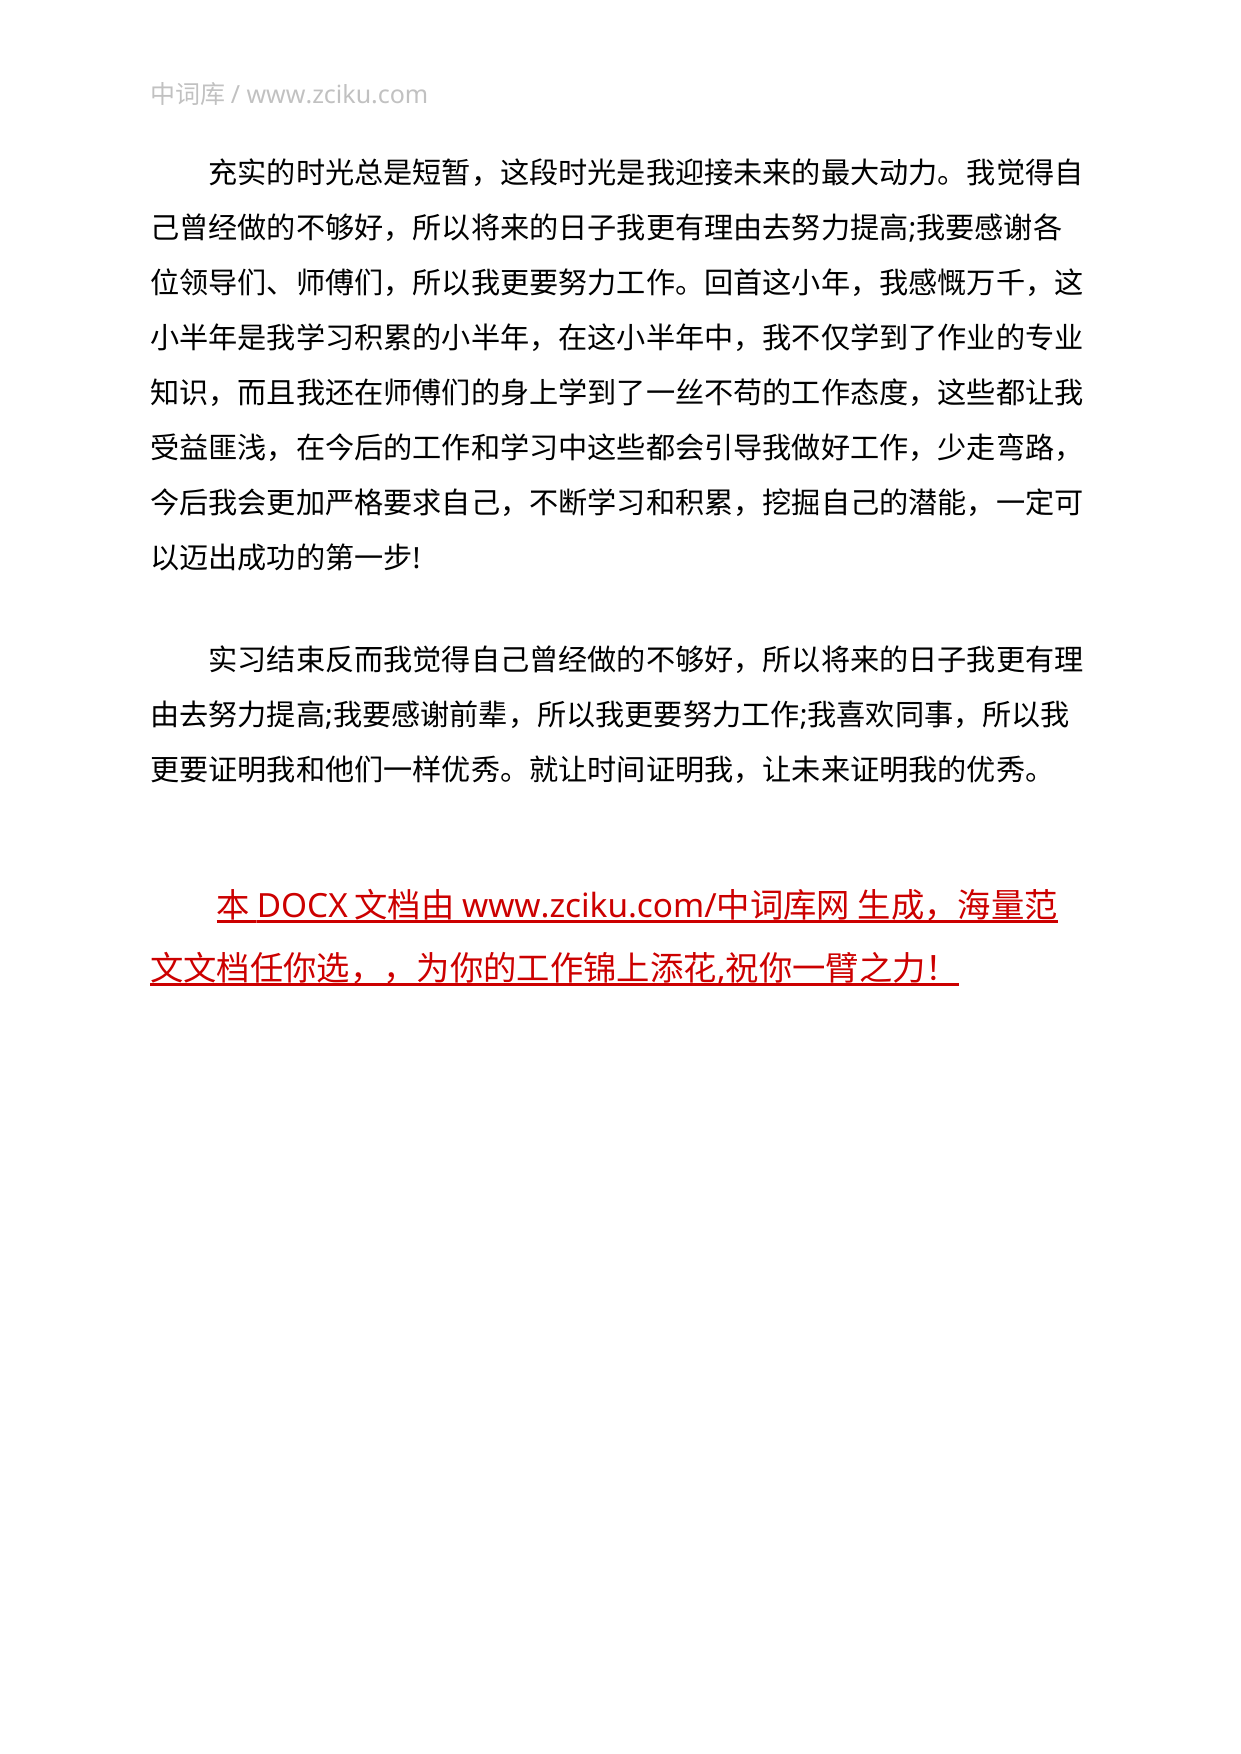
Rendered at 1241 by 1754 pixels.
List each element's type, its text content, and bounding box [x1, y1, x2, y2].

text 实习结束反而我觉得自己曾经做的不够好，所以将来的日子我更有理由去努力提高;我要感谢前辈，所以我更要努力工作;我喜欢同事，所以我更要证明我和他们一样优秀。就让时间证明我，让未来证明我的优秀。 [150, 636, 1090, 788]
text 充实的时光总是短暂，这段时光是我迎接未来的最大动力。我觉得自己曾经做的不够好，所以将来的日子我更有理由去努力提高;我要感谢各位领导们、师傅们，所以我更要努力工作。回首这小年，我感慨万千，这小半年是我学习积累的小半年，在这小半年中，我不仅学到了作业的专业知识，而且我还在师傅们的身上学到了一丝不苟的工作态度，这些都让我受益匪浅，在今后的工作和学习中这些都会引导我做好工作，少走弯路，今后我会更加严格要求自己，不断学习和积累，挖掘自己的潜能，一定可以迈出成功的第一步! [150, 150, 1090, 577]
text 本DOCX文档由 www.zciku.com/中词库网 生成，海量范文文档任你选，，为你的工作锦上添花,祝你一臂之力！ [150, 879, 1090, 991]
